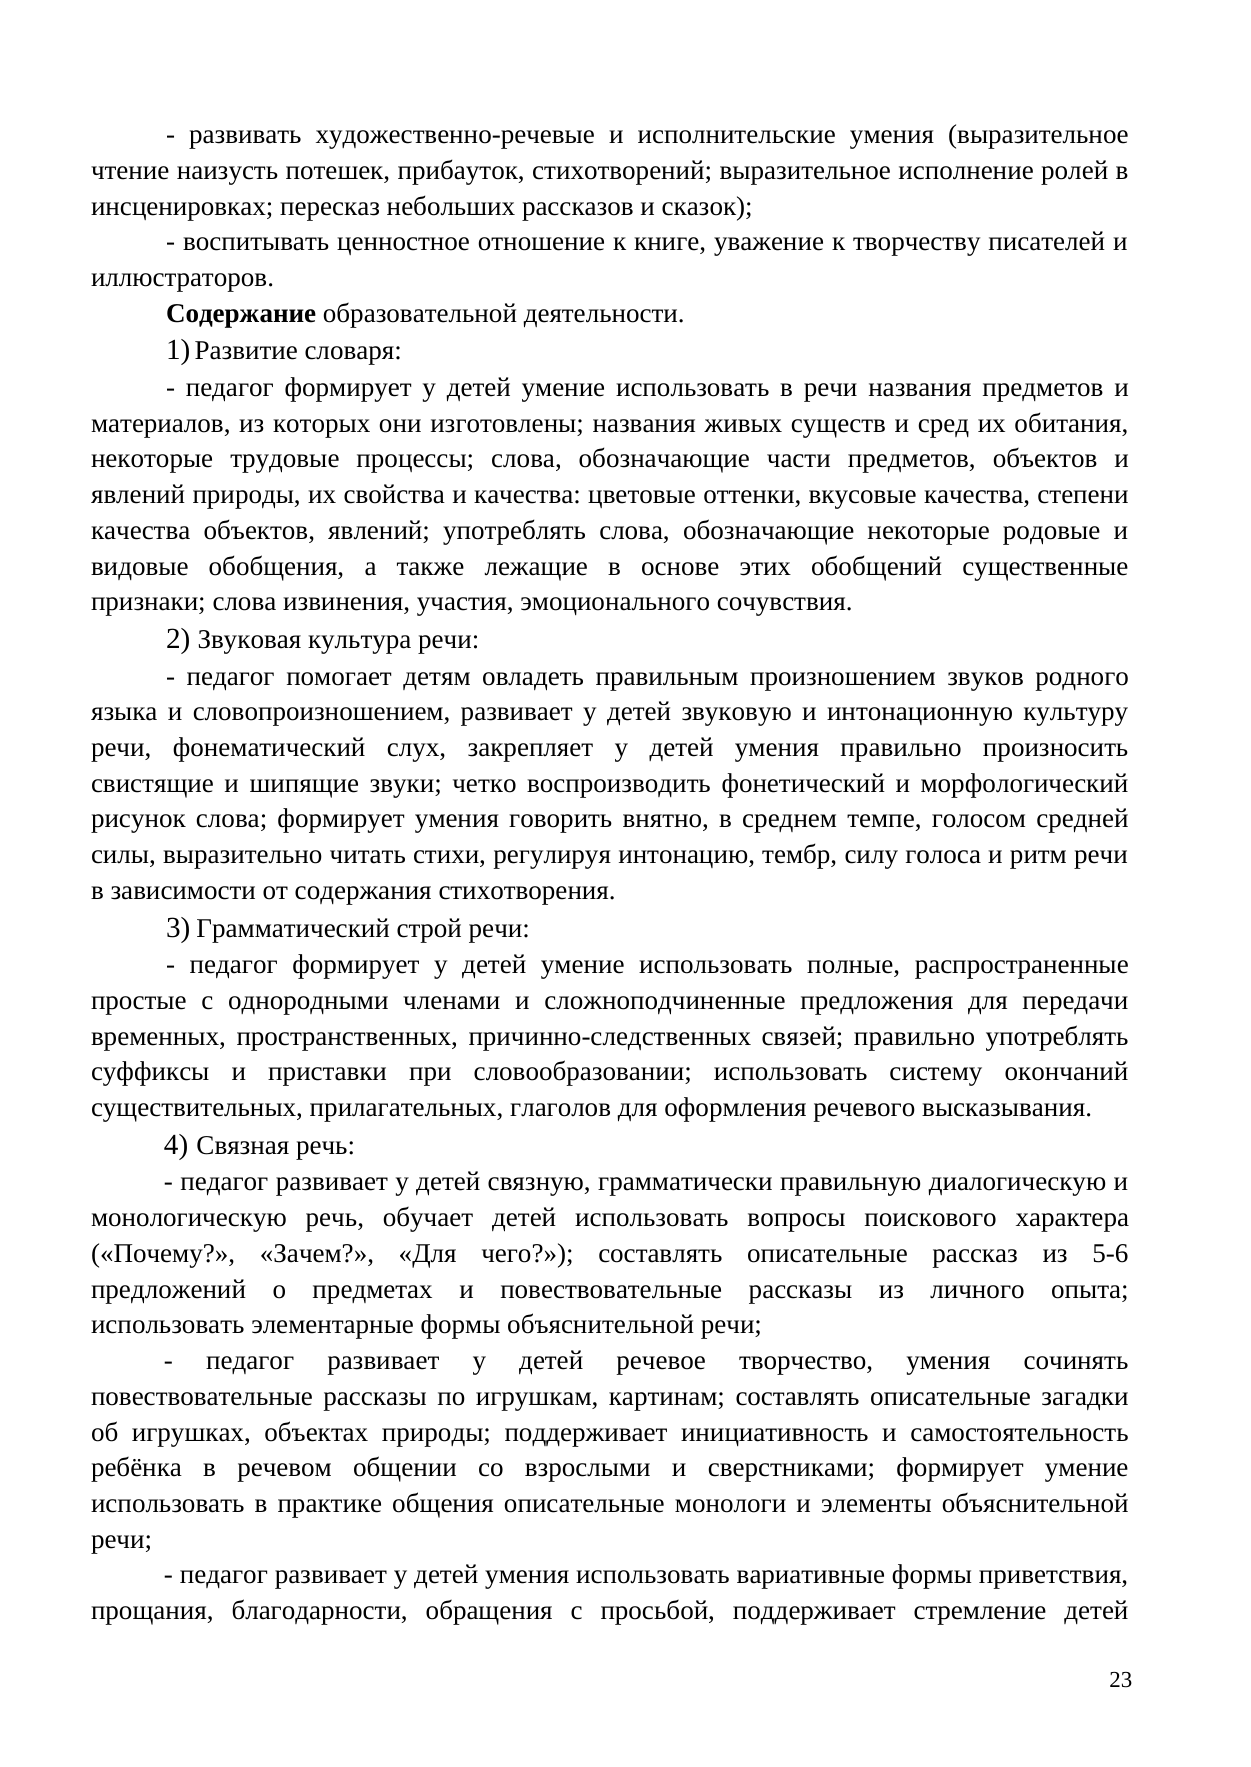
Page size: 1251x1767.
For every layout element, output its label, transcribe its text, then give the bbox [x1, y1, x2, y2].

text - педагог формирует у детей умение использовать в речи названия предметов и материалов, из которых они изготовлены; названия живых существ и сред их обитания, некоторые трудовые процессы; слова, обозначающие части предметов, объектов и явлений природы, их свойства и качества: цветовые оттенки, вкусовые качества, степени качества объектов, явлений; употреблять слова, обозначающие некоторые родовые и видовые обобщения, а также лежащие в основе этих обобщений существенные признаки; слова извинения, участия, эмоционального сочувствия. [91, 371, 1130, 617]
list Грамматический строй речи: [91, 910, 1132, 943]
text - педагог помогает детям овладеть правильным произношением звуков родного языка и словопроизношением, развивает у детей звуковую и интонационную культуру речи, фонематический слух, закрепляет у детей умения правильно произносить свистящие и шипящие звуки; четко воспроизводить фонетический и морфологический рисунок слова; формирует умения говорить внятно, в среднем темпе, голосом средней силы, выразительно читать стихи, регулируя интонацию, тембр, силу голоса и ритм речи в зависимости от содержания стихотворения. [91, 660, 1130, 905]
text - педагог формирует у детей умение использовать полные, распространенные простые с однородными членами и сложноподчиненные предложения для передачи временных, пространственных, причинно-следственных связей; правильно употреблять суффиксы и приставки при словообразовании; использовать систему окончаний существительных, прилагательных, глаголов для оформления речевого высказывания. [91, 948, 1130, 1122]
text - воспитывать ценностное отношение к книге, уважение к творчеству писателей и иллюстраторов. [91, 225, 1130, 292]
list Связная речь: [91, 1127, 1132, 1161]
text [91, 1558, 1130, 1625]
list Звуковая культура речи: [91, 621, 1132, 655]
text - развивать художественно-речевые и исполнительские умения (выразительное чтение наизусть потешек, прибауток, стихотворений; выразительное исполнение ролей в инсценировках; пересказ небольших рассказов и сказок); [91, 118, 1130, 221]
text Содержание образовательной деятельности. [166, 297, 1132, 328]
list Развитие словаря: [91, 332, 1132, 366]
text - педагог развивает у детей речевое творчество, умения сочинять повествовательные рассказы по игрушкам, картинам; составлять описательные загадки об игрушках, объектах природы; поддерживает инициативность и самостоятельность ребёнка в речевом общении со взрослыми и сверстниками; формирует умение использовать в практике общения описательные монологи и элементы объяснительной речи; [91, 1344, 1130, 1554]
text - педагог развивает у детей связную, грамматически правильную диалогическую и монологическую речь, обучает детей использовать вопросы поискового характера («Почему?», «Зачем?», «Для чего?»); составлять описательные рассказ из 5-6 предложений о предметах и повествовательные рассказы из личного опыта; использовать элементарные формы объяснительной речи; [91, 1166, 1130, 1339]
